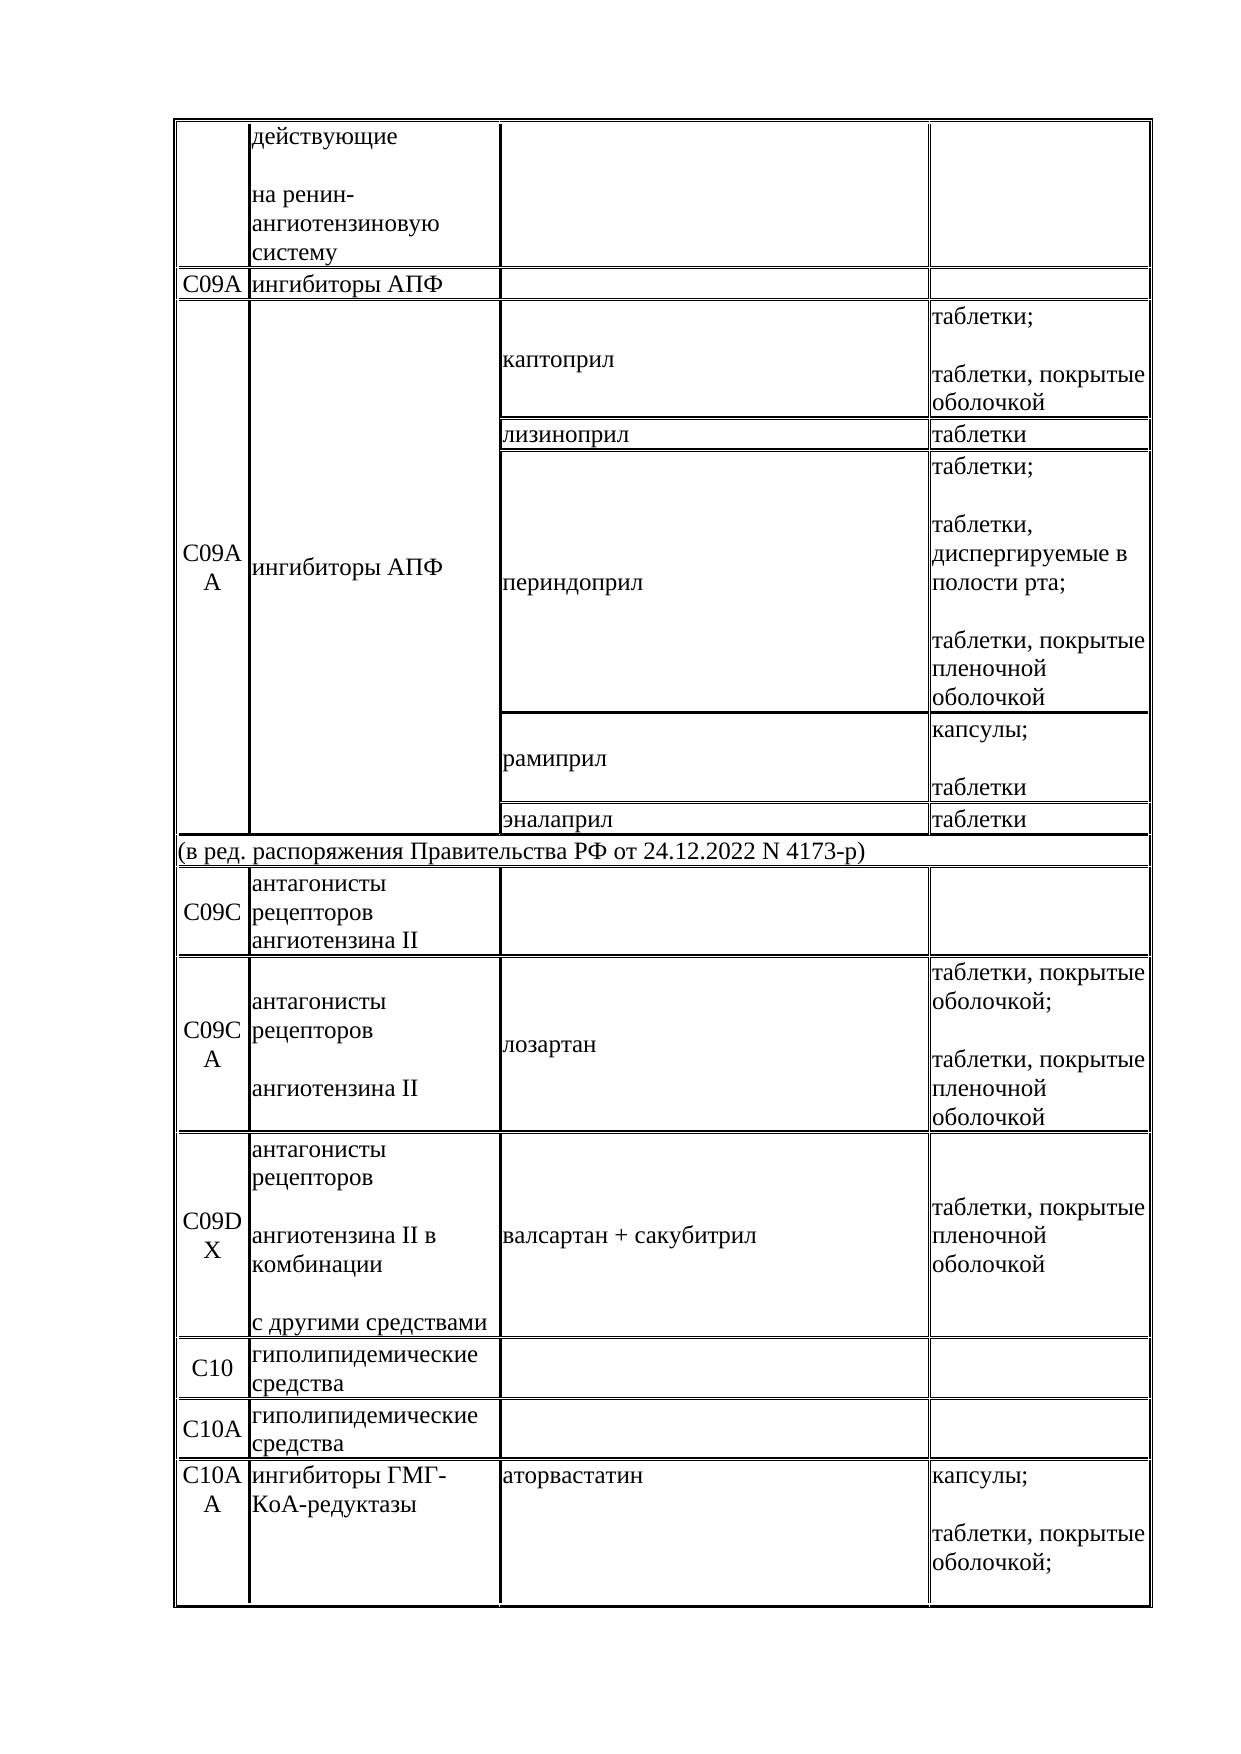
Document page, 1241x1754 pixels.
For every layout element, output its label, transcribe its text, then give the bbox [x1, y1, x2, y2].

table_cell [930, 1336, 1151, 1396]
table_cell (в ред. распоряжения Правительства РФ от 24.12.2022 N 4173-р) [175, 833, 1151, 865]
table_cell таблетки, покрытые пленочной оболочкой [931, 1130, 1150, 1336]
table_cell C09CA [177, 954, 248, 1130]
table_cell C10A [177, 1396, 248, 1457]
table_cell C09 [177, 122, 249, 266]
table_cell лозартан [502, 958, 928, 1130]
table_cell [930, 865, 1151, 954]
table_cell C10AA [177, 1457, 249, 1605]
table_cell таблетки [930, 801, 1151, 833]
table_cell таблетки, покрытые оболочкой; таблетки, покрытые пленочной оболочкой [931, 954, 1150, 1130]
table_cell каптоприл [502, 301, 928, 416]
table_cell капсулы; таблетки [931, 711, 1149, 801]
table_cell валсартан + сакубитрил [502, 1134, 928, 1336]
table_cell лизиноприл [502, 420, 928, 448]
table_cell C09DX [177, 1130, 248, 1336]
table_cell [502, 269, 928, 297]
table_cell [249, 120, 500, 266]
table_cell антагонисты рецепторов ангиотензина II [251, 958, 499, 1130]
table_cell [249, 1461, 500, 1605]
table_cell C09A [175, 266, 249, 297]
table_cell антагонисты рецепторов ангиотензина II в комбинации с другими средствами [251, 1134, 499, 1336]
table_cell таблетки; таблетки, покрытые оболочкой [931, 298, 1150, 416]
table_cell C09AA [177, 298, 248, 833]
table_cell таблетки [931, 416, 1150, 448]
table_cell ингибиторы АПФ [251, 301, 499, 833]
table_cell рамиприл [502, 714, 928, 801]
table_cell периндоприл [502, 452, 928, 711]
table_cell [502, 1339, 928, 1396]
table_cell [930, 266, 1151, 297]
table_cell гиполипидемические средства [251, 1339, 499, 1396]
table_cell эналаприл [502, 804, 928, 833]
table_cell антагонисты рецепторов ангиотензина II [251, 868, 499, 954]
table_cell ингибиторы АПФ [251, 269, 499, 297]
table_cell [930, 1457, 1150, 1605]
table_cell [931, 1396, 1150, 1457]
table_cell аторвастатин [500, 1461, 929, 1605]
table_cell [930, 122, 1149, 266]
table_cell C09C [175, 865, 249, 954]
table_cell [500, 122, 929, 266]
table_cell гиполипидемические средства [251, 1400, 499, 1457]
table_cell [502, 868, 928, 954]
table_cell C10 [175, 1336, 249, 1396]
table_cell таблетки; таблетки, диспергируемые в полости рта; таблетки, покрытые пленочной оболочкой [931, 448, 1150, 711]
table_cell [502, 1400, 928, 1457]
